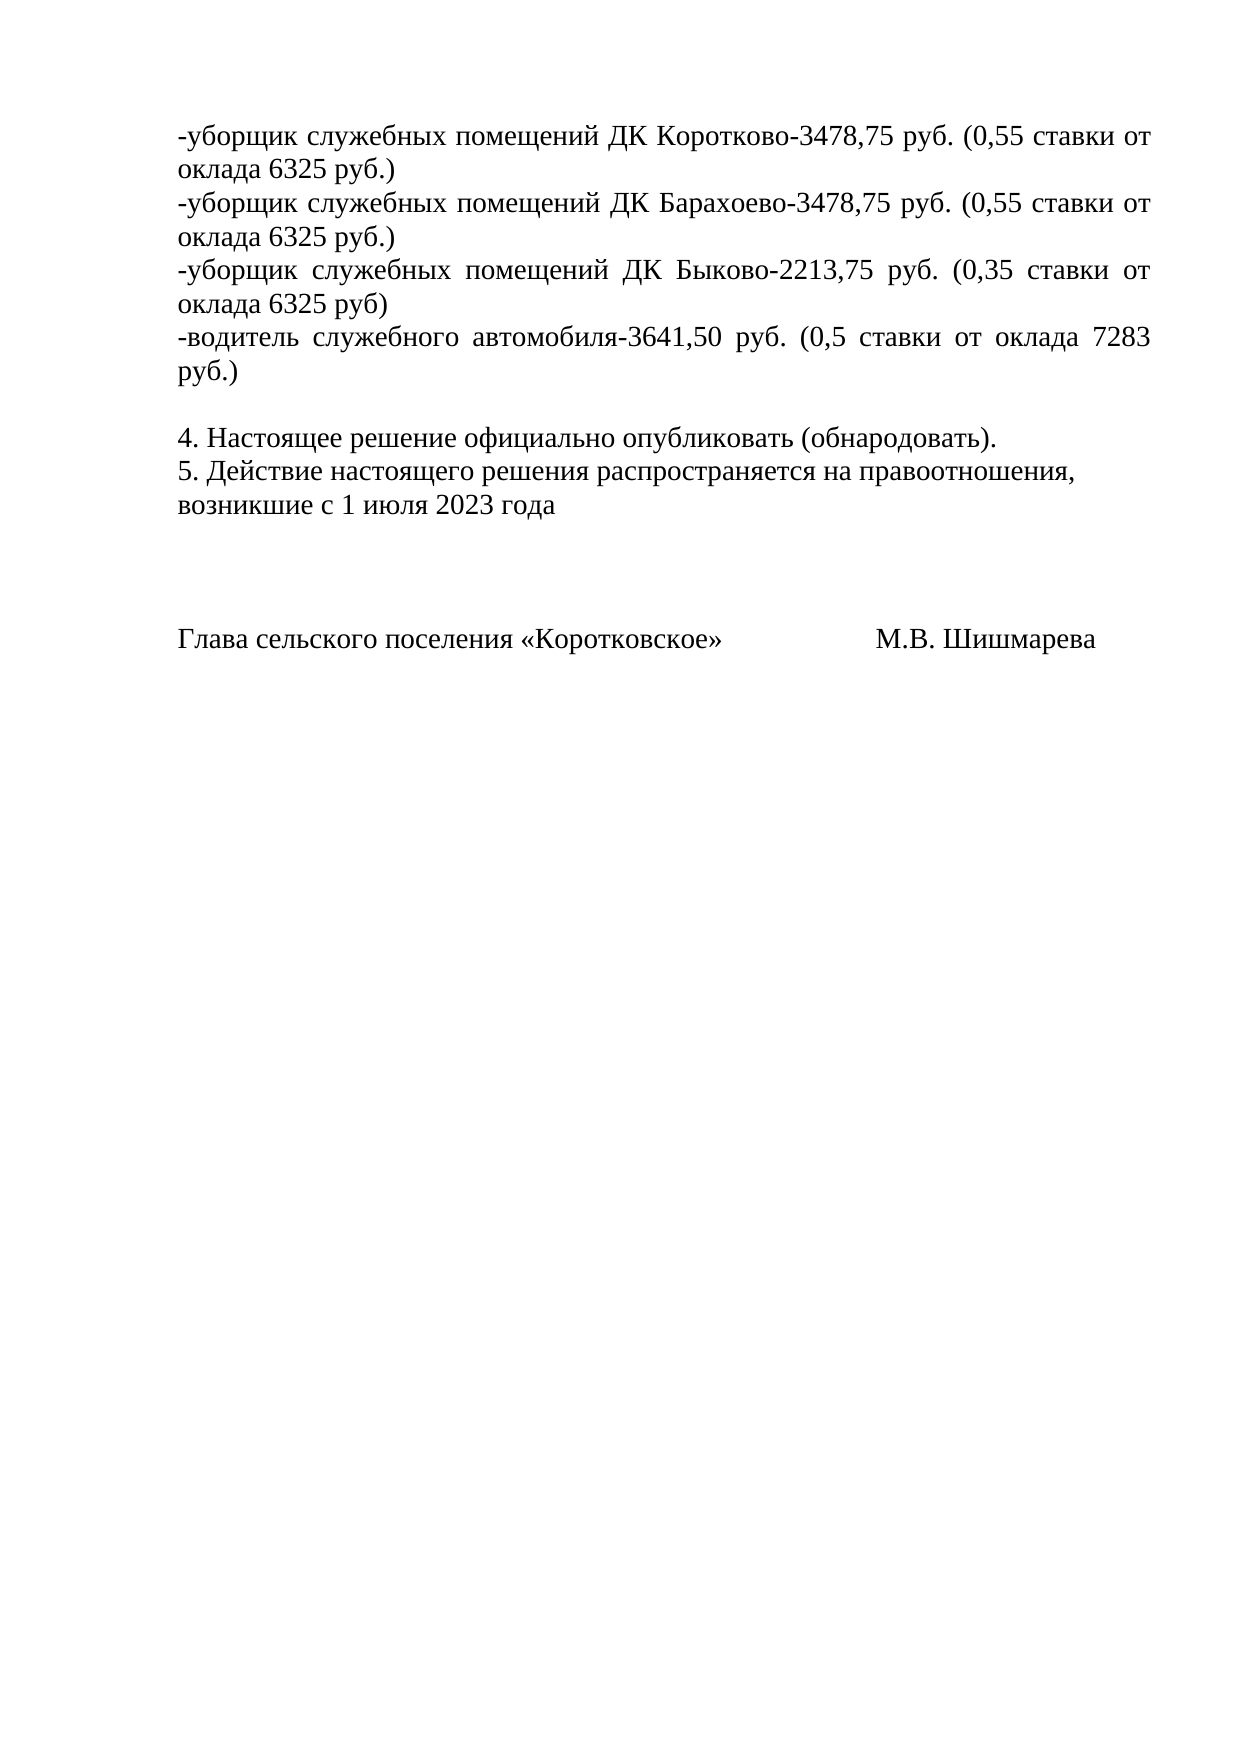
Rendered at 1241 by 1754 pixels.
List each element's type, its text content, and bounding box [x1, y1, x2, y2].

text -уборщик служебных помещений ДК Быково-2213,75 руб. (0,35 ставки от оклада 6325 руб) [177, 252, 1152, 319]
text 5. Действие настоящего решения распространяется на правоотношения, возникшие с 1 июля 2023 года [177, 453, 1152, 521]
text -уборщик служебных помещений ДК Барахоево-3478,75 руб. (0,55 ставки от оклада 6325 руб.) [177, 185, 1152, 252]
text Глава сельского поселения «Коротковское» М.В. Шишмарева [177, 621, 1152, 655]
text -уборщик служебных помещений ДК Коротково-3478,75 руб. (0,55 ставки от оклада 6325 руб.) [177, 118, 1152, 185]
text -водитель служебного автомобиля-3641,50 руб. (0,5 ставки от оклада 7283 руб.) [177, 319, 1152, 386]
text 4. Настоящее решение официально опубликовать (обнародовать). [177, 420, 1152, 453]
